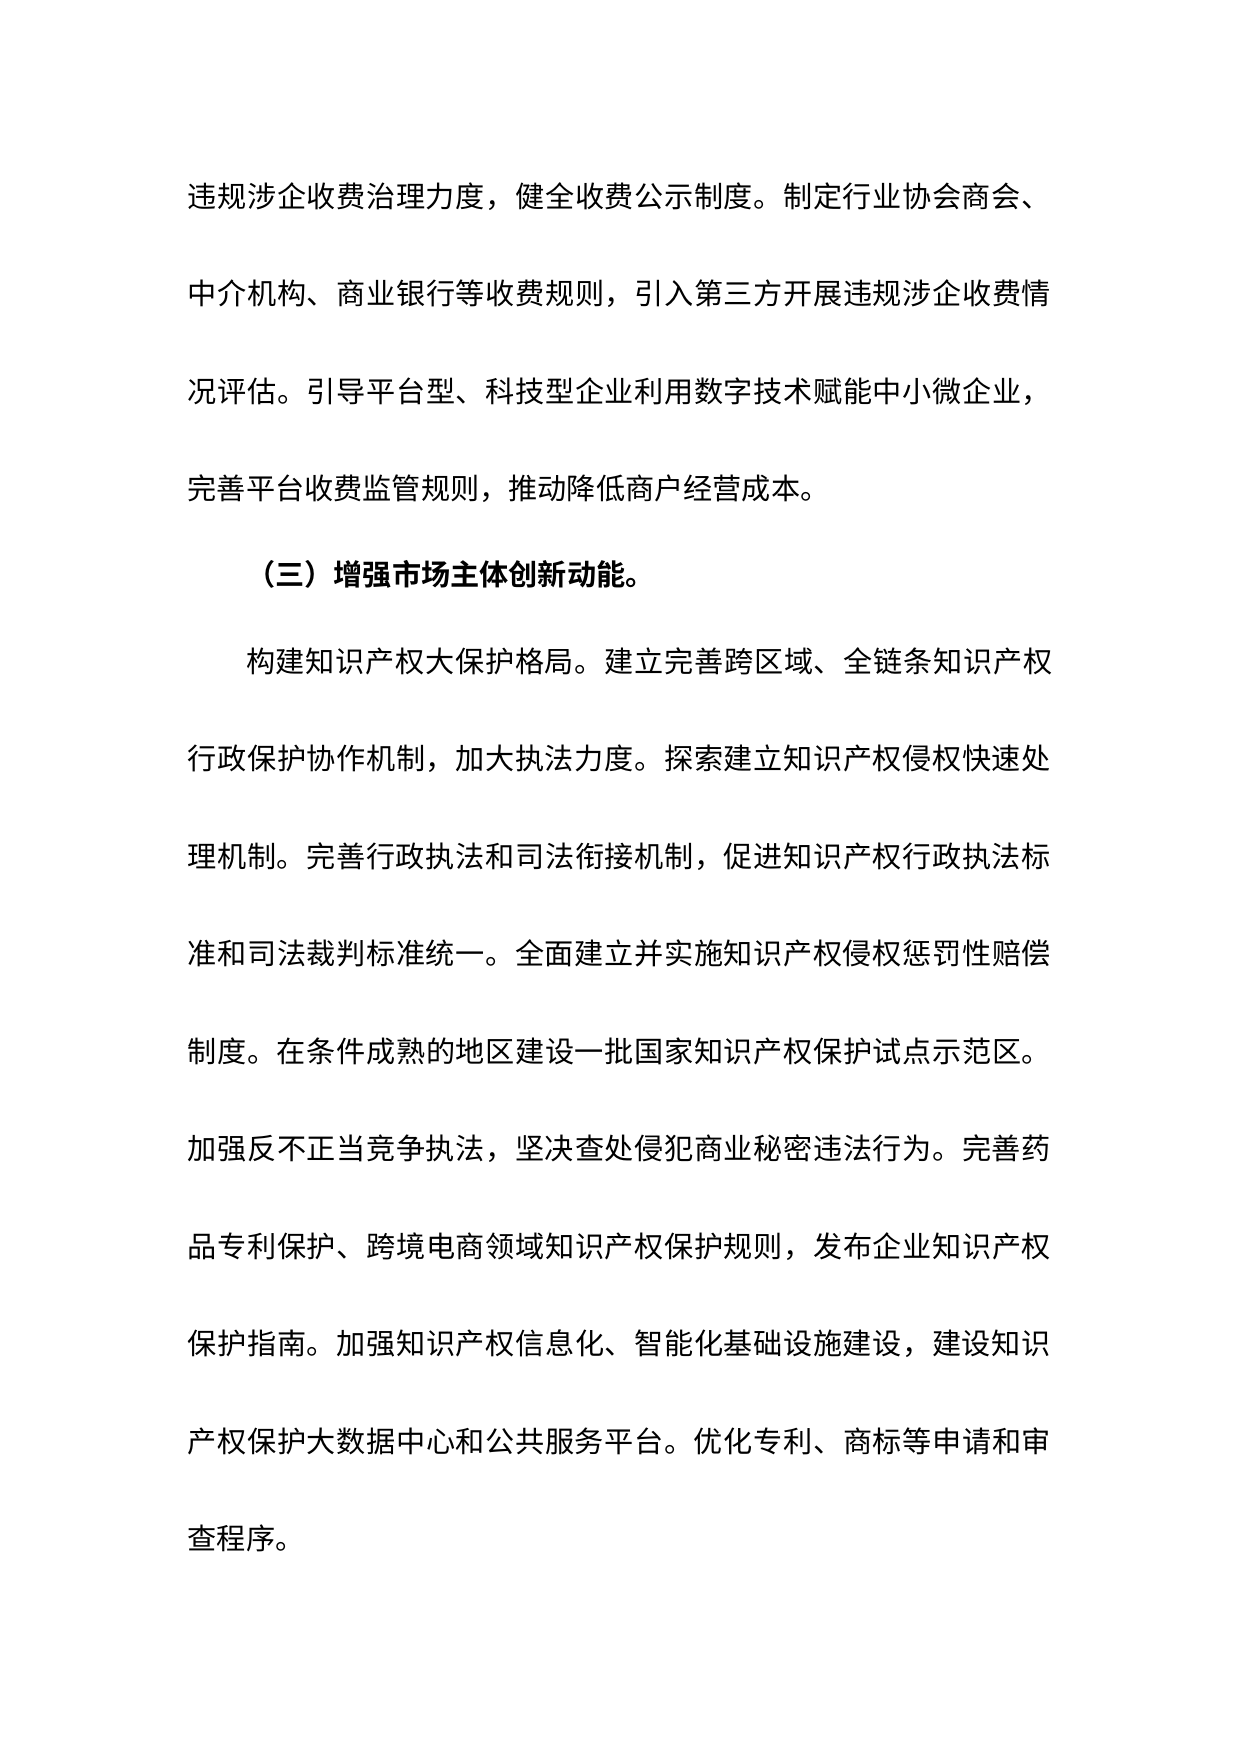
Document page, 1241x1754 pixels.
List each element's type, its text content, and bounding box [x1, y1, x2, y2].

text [187, 162, 1053, 519]
text （三）增强市场主体创新动能。 [187, 541, 1053, 606]
text 构建知识产权大保护格局。建立完善跨区域、全链条知识产权行政保护协作机制，加大执法力度。探索建立知识产权侵权快速处理机制。完善行政执法和司法衔接机制，促进知识产权行政执法标准和司法裁判标准统一。全面建立并实施知识产权侵权惩罚性赔偿制度。在条件成熟的地区建设一批国家知识产权保护试点示范区。加强反不正当竞争执法，坚决查处侵犯商业秘密违法行为。完善药品专利保护、跨境电商领域知识产权保护规则，发布企业知识产权保护指南。加强知识产权信息化、智能化基础设施建设，建设知识产权保护大数据中心和公共服务平台。优化专利、商标等申请和审查程序。 [187, 627, 1053, 1569]
